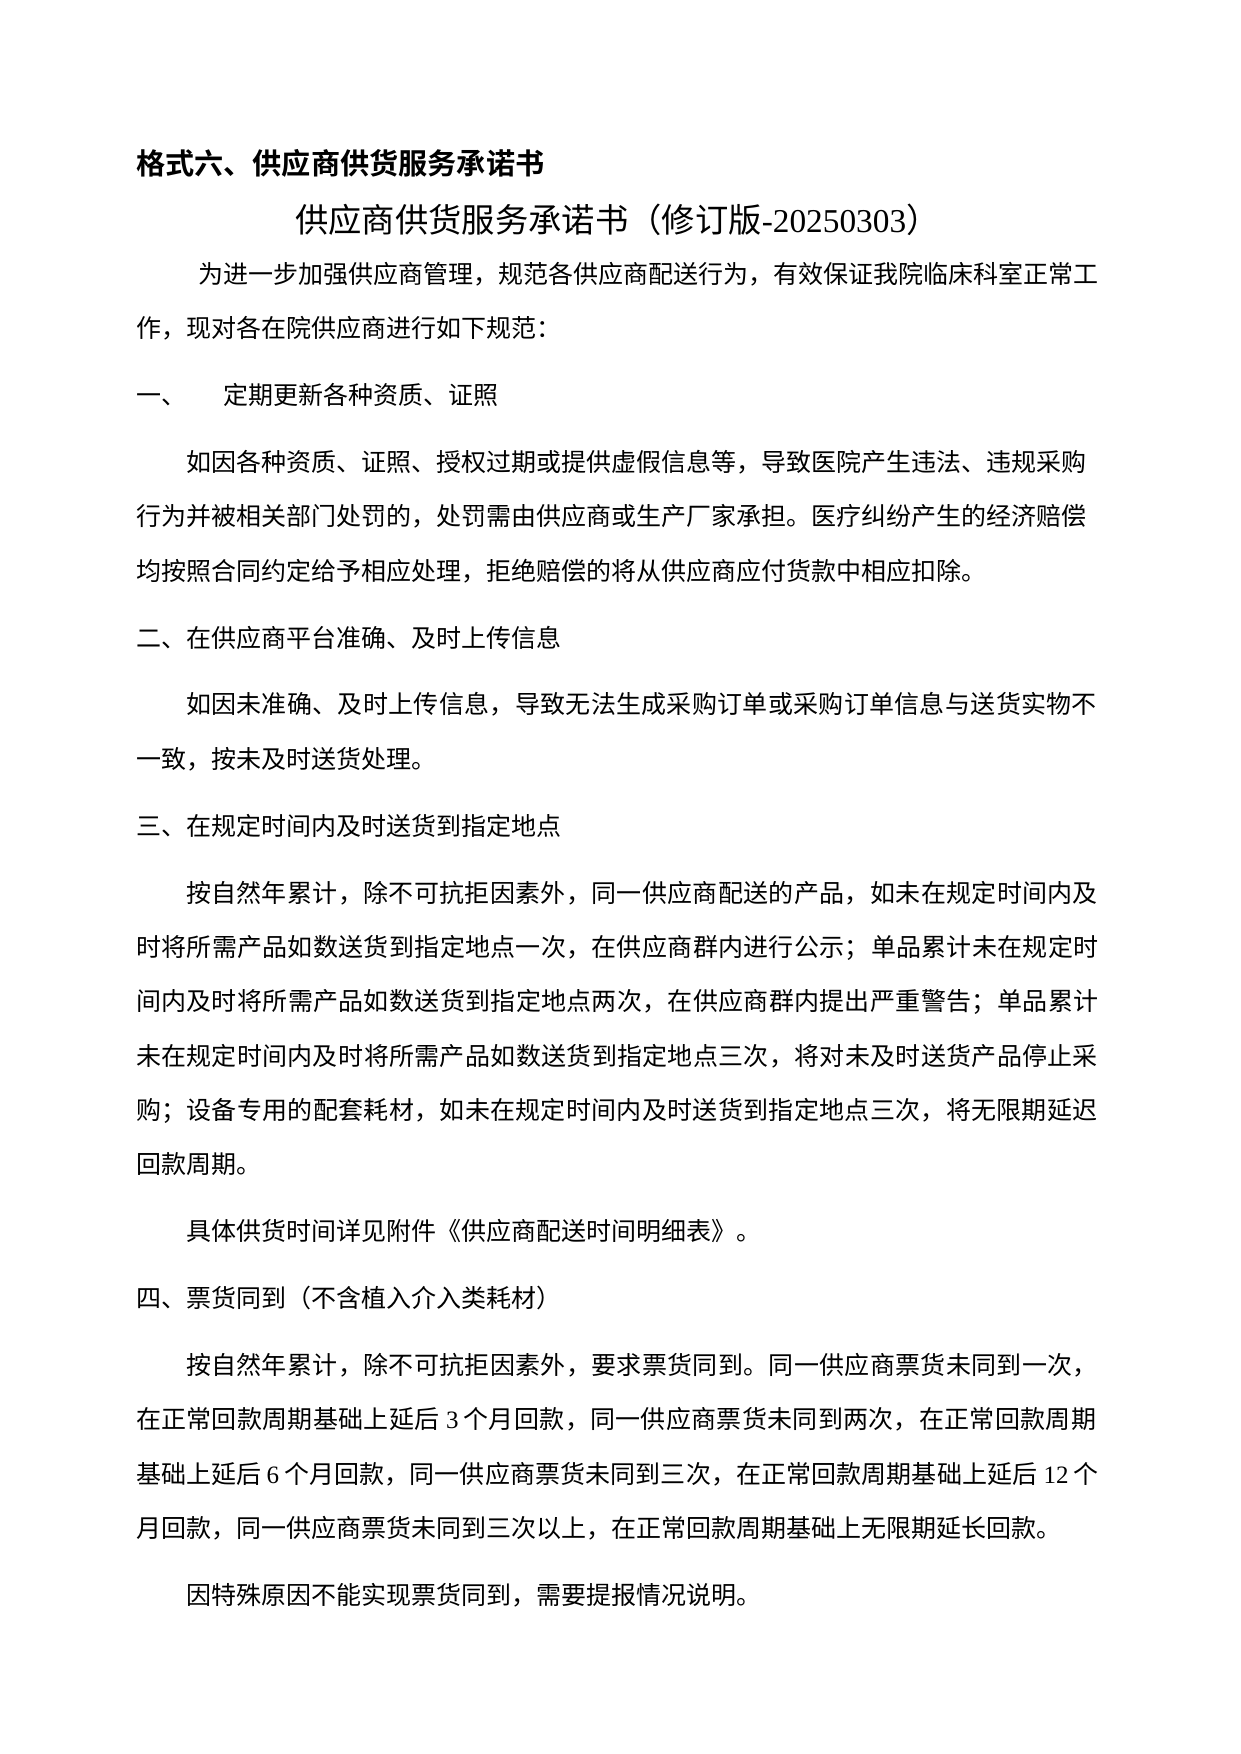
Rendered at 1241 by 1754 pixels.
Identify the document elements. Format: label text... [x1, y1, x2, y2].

list 定期更新各种资质、证照 [136, 376, 1098, 412]
text 二、在供应商平台准确、及时上传信息 [136, 618, 1098, 654]
text 按自然年累计，除不可抗拒因素外，同一供应商配送的产品，如未在规定时间内及时将所需产品如数送货到指定地点一次，在供应商群内进行公示；单品累计未在规定时间内及时将所需产品如数送货到指定地点两次，在供应商群内提出严重警告；单品累计未在规定时间内及时将所需产品如数送货到指定地点三次，将对未及时送货产品停止采购；设备专用的配套耗材，如未在规定时间内及时送货到指定地点三次，将无限期延迟回款周期。 [136, 873, 1098, 1181]
text 按自然年累计，除不可抗拒因素外，要求票货同到。同一供应商票货未同到一次，在正常回款周期基础上延后3个月回款，同一供应商票货未同到两次，在正常回款周期基础上延后6个月回款，同一供应商票货未同到三次，在正常回款周期基础上延后12个月回款，同一供应商票货未同到三次以上，在正常回款周期基础上无限期延长回款。 [136, 1346, 1098, 1545]
text 如因未准确、及时上传信息，导致无法生成采购订单或采购订单信息与送货实物不一致，按未及时送货处理。 [136, 685, 1098, 776]
text 四、票货同到（不含植入介入类耗材） [136, 1279, 1098, 1315]
text 供应商供货服务承诺书（修订版-20250303） [136, 193, 1098, 242]
text 格式六、供应商供货服务承诺书 [136, 148, 1098, 181]
text 因特殊原因不能实现票货同到，需要提报情况说明。 [136, 1576, 1098, 1612]
text 三、在规定时间内及时送货到指定地点 [136, 806, 1098, 842]
text 为进一步加强供应商管理，规范各供应商配送行为，有效保证我院临床科室正常工作，现对各在院供应商进行如下规范： [136, 254, 1098, 345]
text 如因各种资质、证照、授权过期或提供虚假信息等，导致医院产生违法、违规采购行为并被相关部门处罚的，处罚需由供应商或生产厂家承担。医疗纠纷产生的经济赔偿均按照合同约定给予相应处理，拒绝赔偿的将从供应商应付货款中相应扣除。 [136, 442, 1098, 587]
text 具体供货时间详见附件《供应商配送时间明细表》。 [136, 1212, 1098, 1248]
